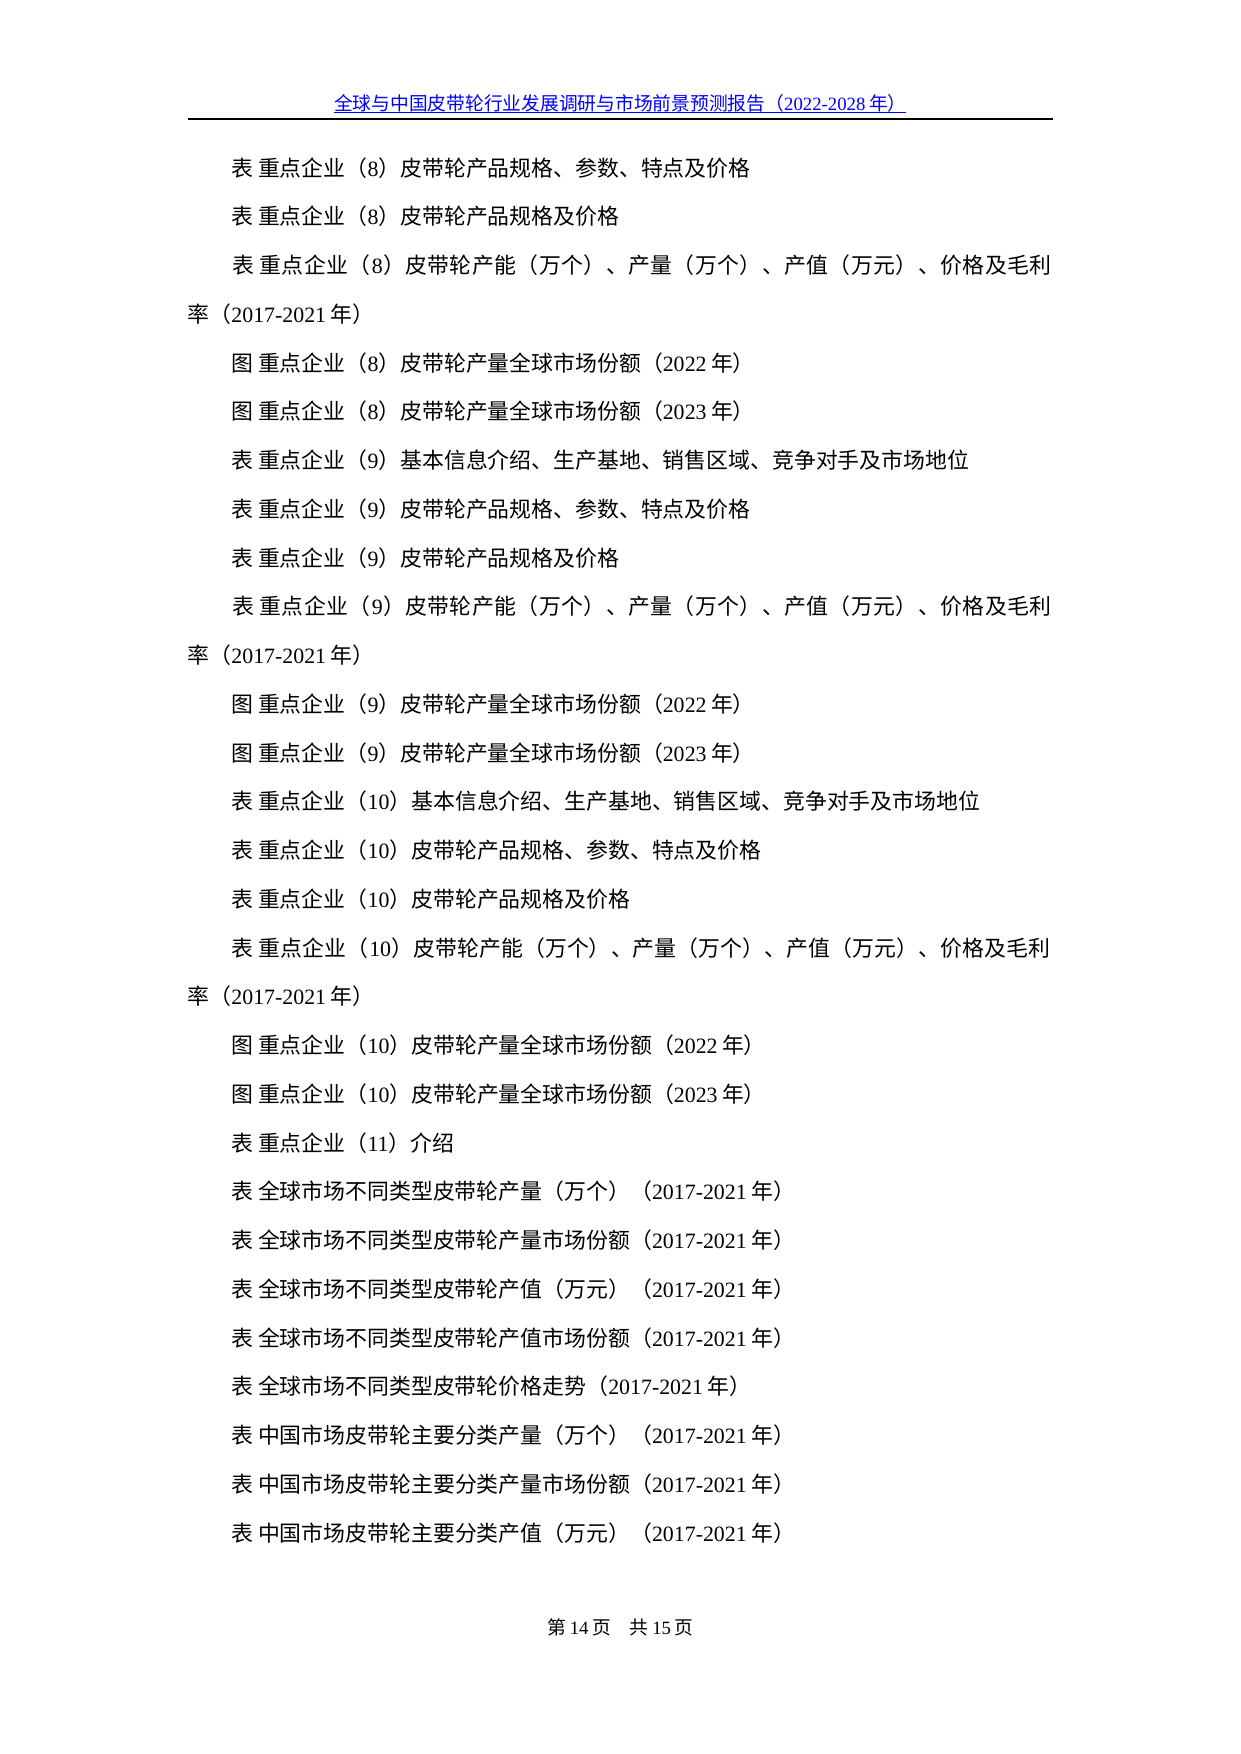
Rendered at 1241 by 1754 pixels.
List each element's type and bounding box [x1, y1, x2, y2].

text [187, 150, 1053, 1548]
